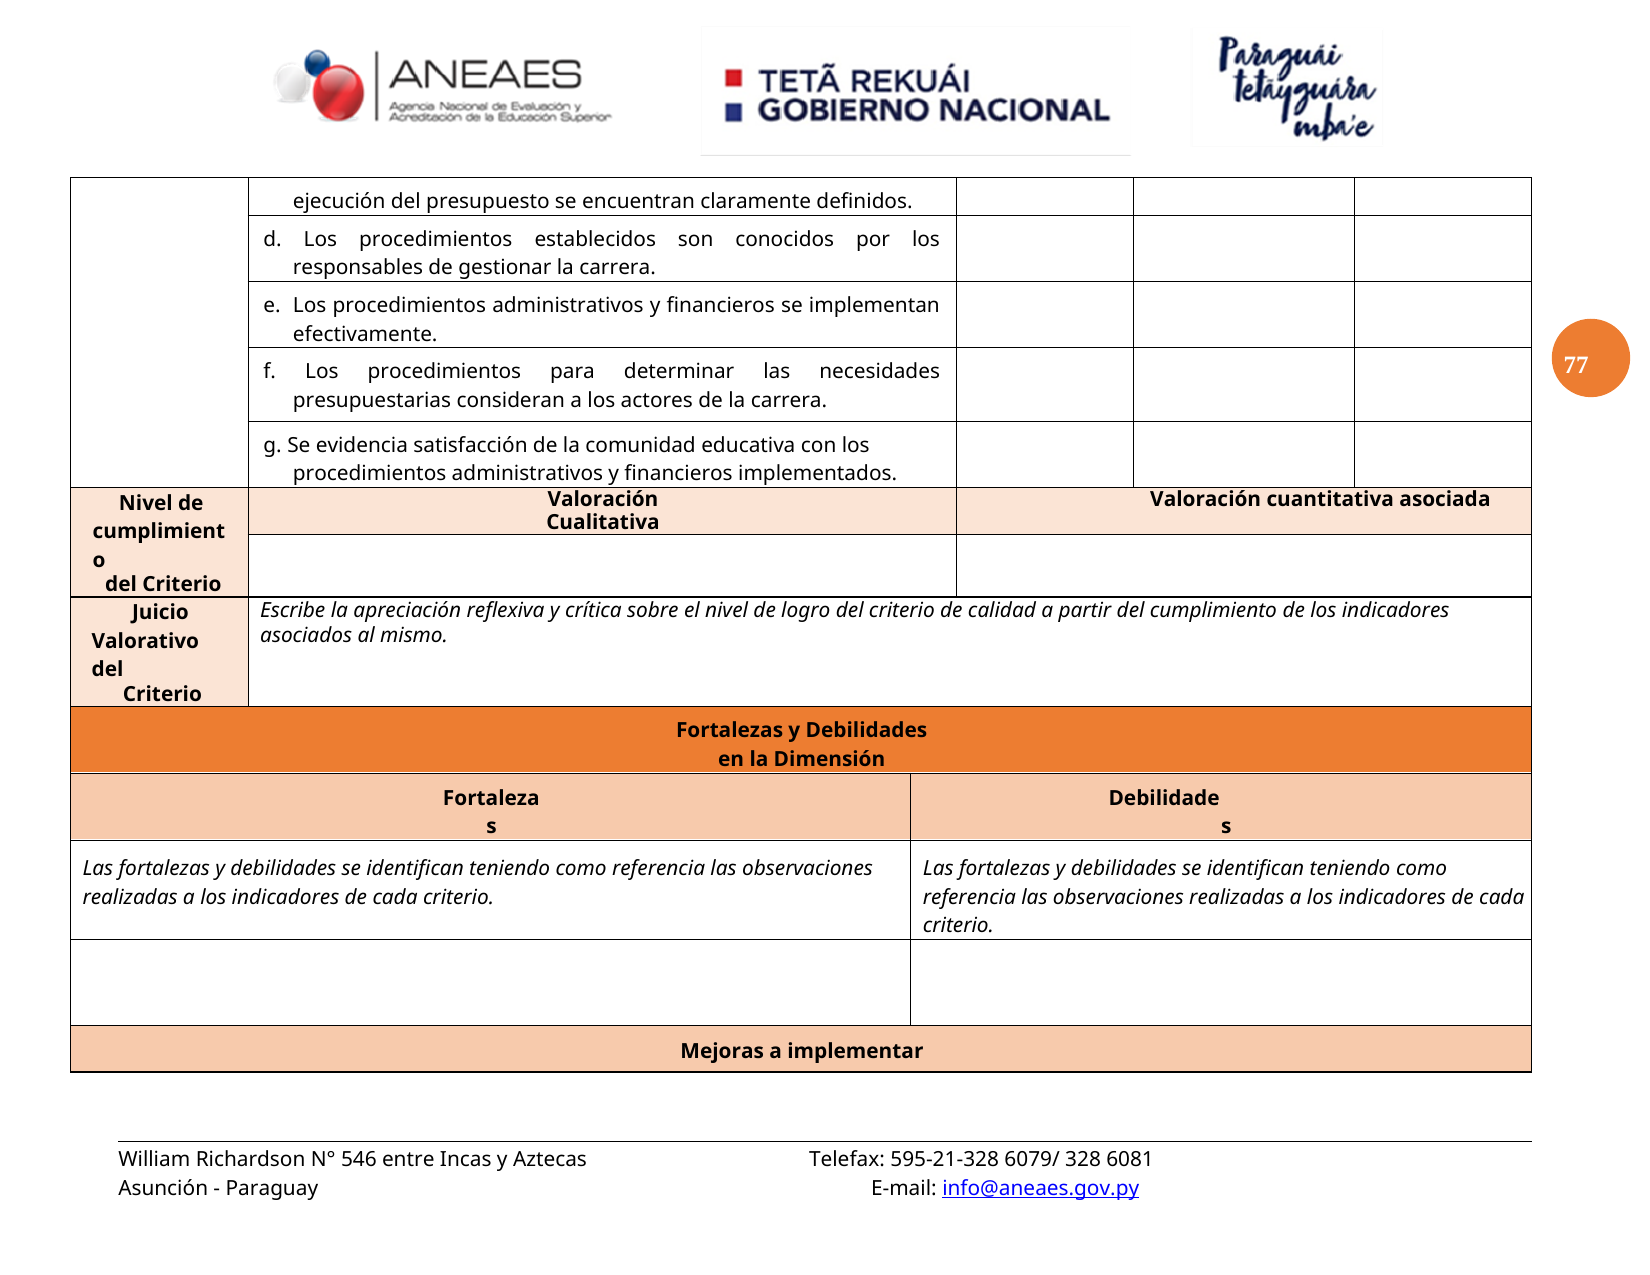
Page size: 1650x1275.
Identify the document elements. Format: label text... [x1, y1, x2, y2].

picture [265, 22, 1386, 156]
table_cell [249, 535, 956, 596]
table_cell [1355, 178, 1531, 215]
table_cell c. Los procedimientos administrativos y financieros de asignación y ejecución del presupuesto se encuentran claramente definidos. [249, 178, 956, 215]
table_cell Las fortalezas y debilidades se identifican teniendo como referencia las observaciones realizadas a los indicadores de cada criterio. [71, 841, 910, 939]
table_cell [957, 535, 1531, 596]
table_cell [957, 178, 1133, 215]
table_cell [957, 216, 1133, 281]
table_cell [1134, 178, 1354, 215]
table_cell f. Los procedimientos para determinar las necesidades presupuestarias consideran a los actores de la carrera. [249, 348, 956, 421]
table_cell [1134, 348, 1354, 421]
table_cell [1134, 216, 1354, 281]
table_cell [1355, 216, 1531, 281]
table_cell Escribe la apreciación reflexiva y crítica sobre el nivel de logro del criterio de calidad a partir del cumplimiento de los indicadores asociados al mismo. [249, 598, 1531, 706]
table_cell Fortalezas y Debilidades en la Dimensión [71, 707, 1531, 772]
table_cell Nivel de cumplimiento del Criterio [71, 488, 248, 596]
table_cell Fortalezas [71, 774, 910, 839]
table_cell Valoración Cualitativa [249, 488, 956, 534]
table_cell Valoración cuantitativa asociada [957, 488, 1531, 534]
table_cell [957, 348, 1133, 421]
table_cell [71, 940, 910, 1025]
table_cell Juicio Valorativo del Criterio [71, 598, 248, 706]
table_cell [957, 282, 1133, 347]
table_cell [1355, 422, 1531, 487]
table_cell [1355, 282, 1531, 347]
table_cell Mejoras a implementar [71, 1026, 1531, 1071]
table_cell [1134, 282, 1354, 347]
table_cell Debilidades [911, 774, 1531, 839]
table_cell [1134, 422, 1354, 487]
table_cell e. Los procedimientos administrativos y financieros se implementan efectivamente. [249, 282, 956, 347]
table_cell [1355, 348, 1531, 421]
table_cell g. Se evidencia satisfacción de la comunidad educativa con los procedimientos administrativos y financieros implementados. [249, 422, 956, 487]
table_cell Las fortalezas y debilidades se identifican teniendo como referencia las observaciones realizadas a los indicadores de cada criterio. [911, 841, 1531, 939]
table_cell [911, 940, 1531, 1025]
table_cell d. Los procedimientos establecidos son conocidos por los responsables de gestionar la carrera. [249, 216, 956, 281]
table_cell [957, 422, 1133, 487]
